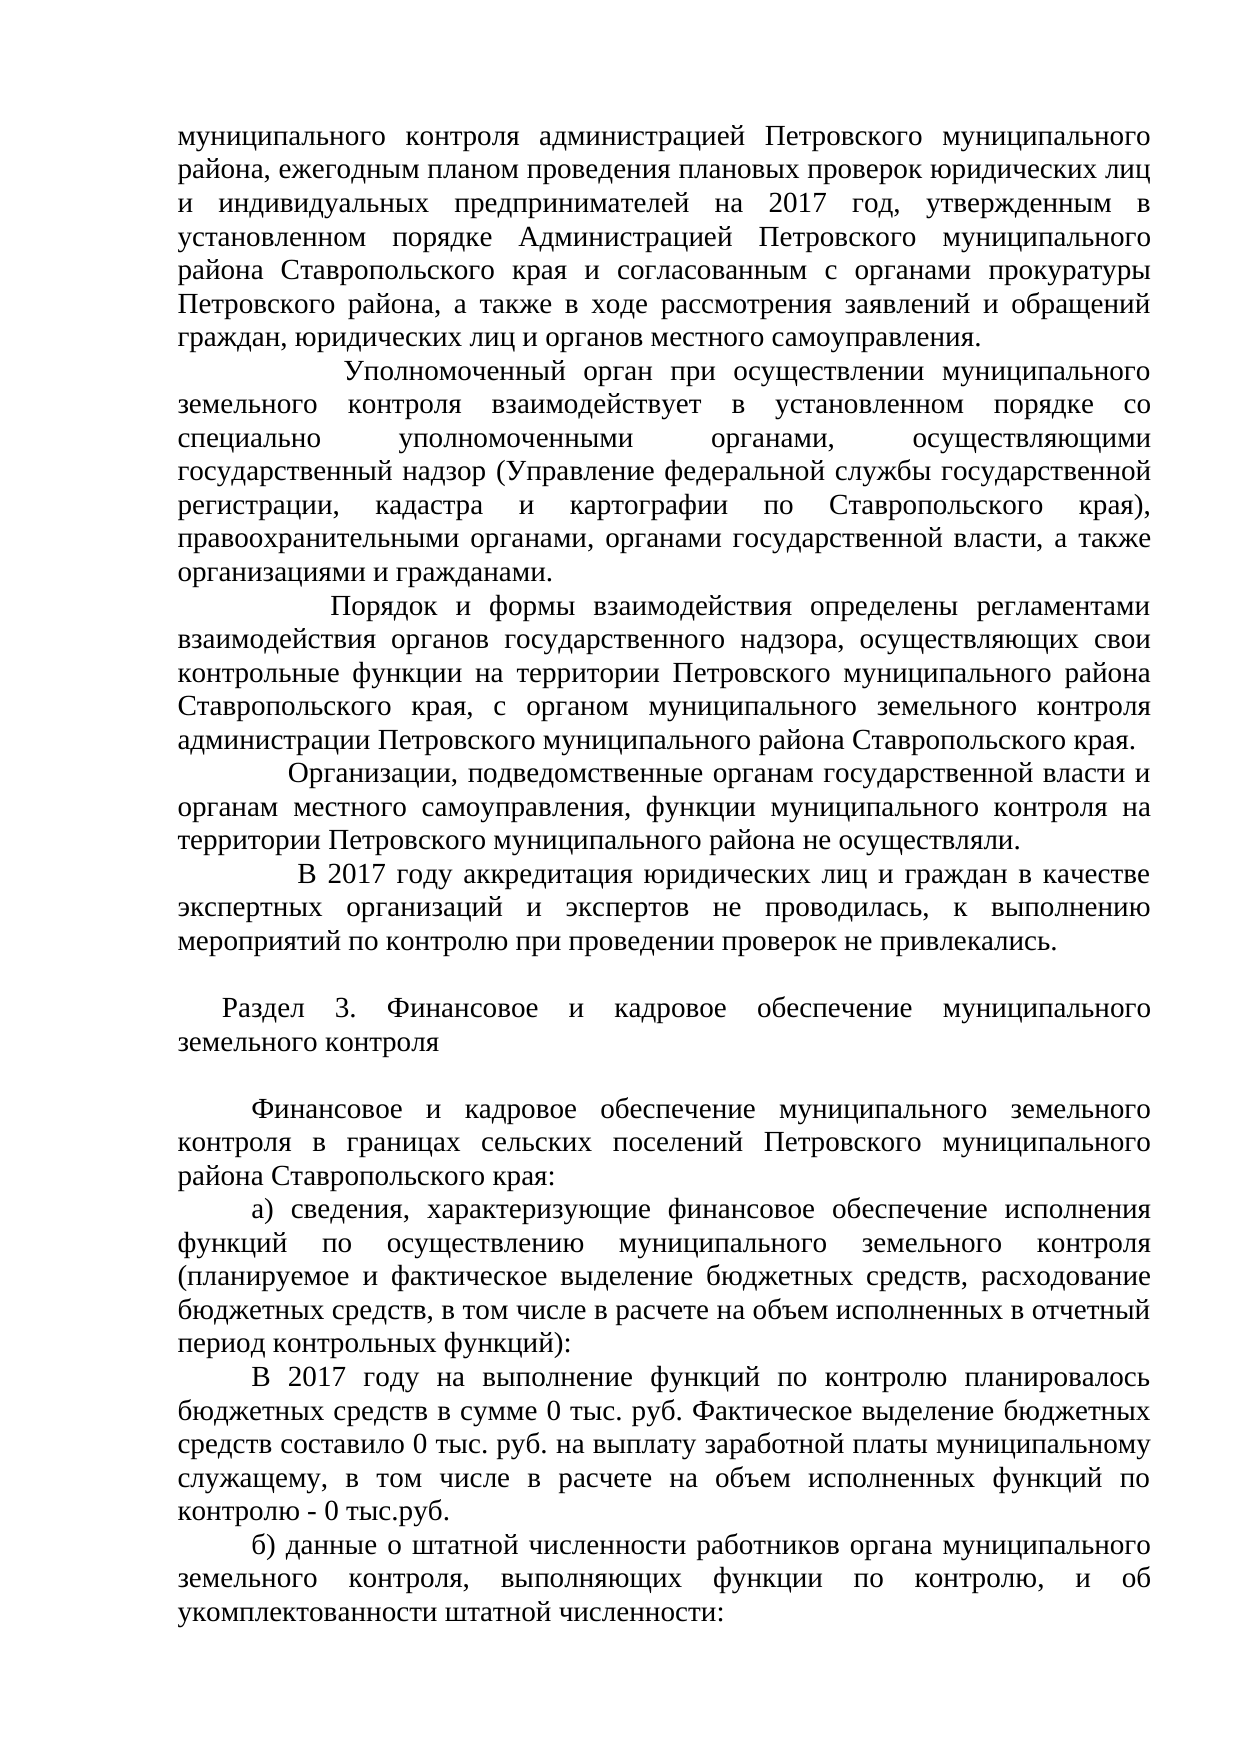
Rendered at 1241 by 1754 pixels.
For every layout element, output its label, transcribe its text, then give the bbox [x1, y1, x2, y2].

text В 2017 году аккредитация юридических лиц и граждан в качестве экспертных организаций и экспертов не проводилась, к выполнению мероприятий по контролю при проведении проверок не привлекались. [177, 856, 1152, 957]
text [177, 118, 1152, 353]
text Организации, подведомственные органам государственной власти и органам местного самоуправления, функции муниципального контроля на территории Петровского муниципального района не осуществляли. [177, 755, 1152, 856]
text Раздел 3. Финансовое и кадровое обеспечение муниципального земельного контроля [177, 990, 1152, 1057]
text а) сведения, характеризующие финансовое обеспечение исполнения функций по осуществлению муниципального земельного контроля (планируемое и фактическое выделение бюджетных средств, расходование бюджетных средств, в том числе в расчете на объем исполненных в отчетный период контрольных функций): [177, 1191, 1152, 1359]
text Финансовое и кадровое обеспечение муниципального земельного контроля в границах сельских поселений Петровского муниципального района Ставропольского края: [177, 1091, 1152, 1191]
text Уполномоченный орган при осуществлении муниципального земельного контроля взаимодействует в установленном порядке со специально уполномоченными органами, осуществляющими государственный надзор (Управление федеральной службы государственной регистрации, кадастра и картографии по Ставропольского края), правоохранительными органами, органами государственной власти, а также организациями и гражданами. [177, 353, 1152, 588]
text б) данные о штатной численности работников органа муниципального земельного контроля, выполняющих функции по контролю, и об укомплектованности штатной численности: [177, 1527, 1152, 1627]
text В 2017 году на выполнение функций по контролю планировалось бюджетных средств в сумме 0 тыс. руб. Фактическое выделение бюджетных средств составило 0 тыс. руб. на выплату заработной платы муниципальному служащему, в том числе в расчете на объем исполненных функций по контролю - 0 тыс.руб. [177, 1359, 1152, 1527]
text Порядок и формы взаимодействия определены регламентами взаимодействия органов государственного надзора, осуществляющих свои контрольные функции на территории Петровского муниципального района Ставропольского края, с органом муниципального земельного контроля администрации Петровского муниципального района Ставропольского края. [177, 588, 1152, 755]
